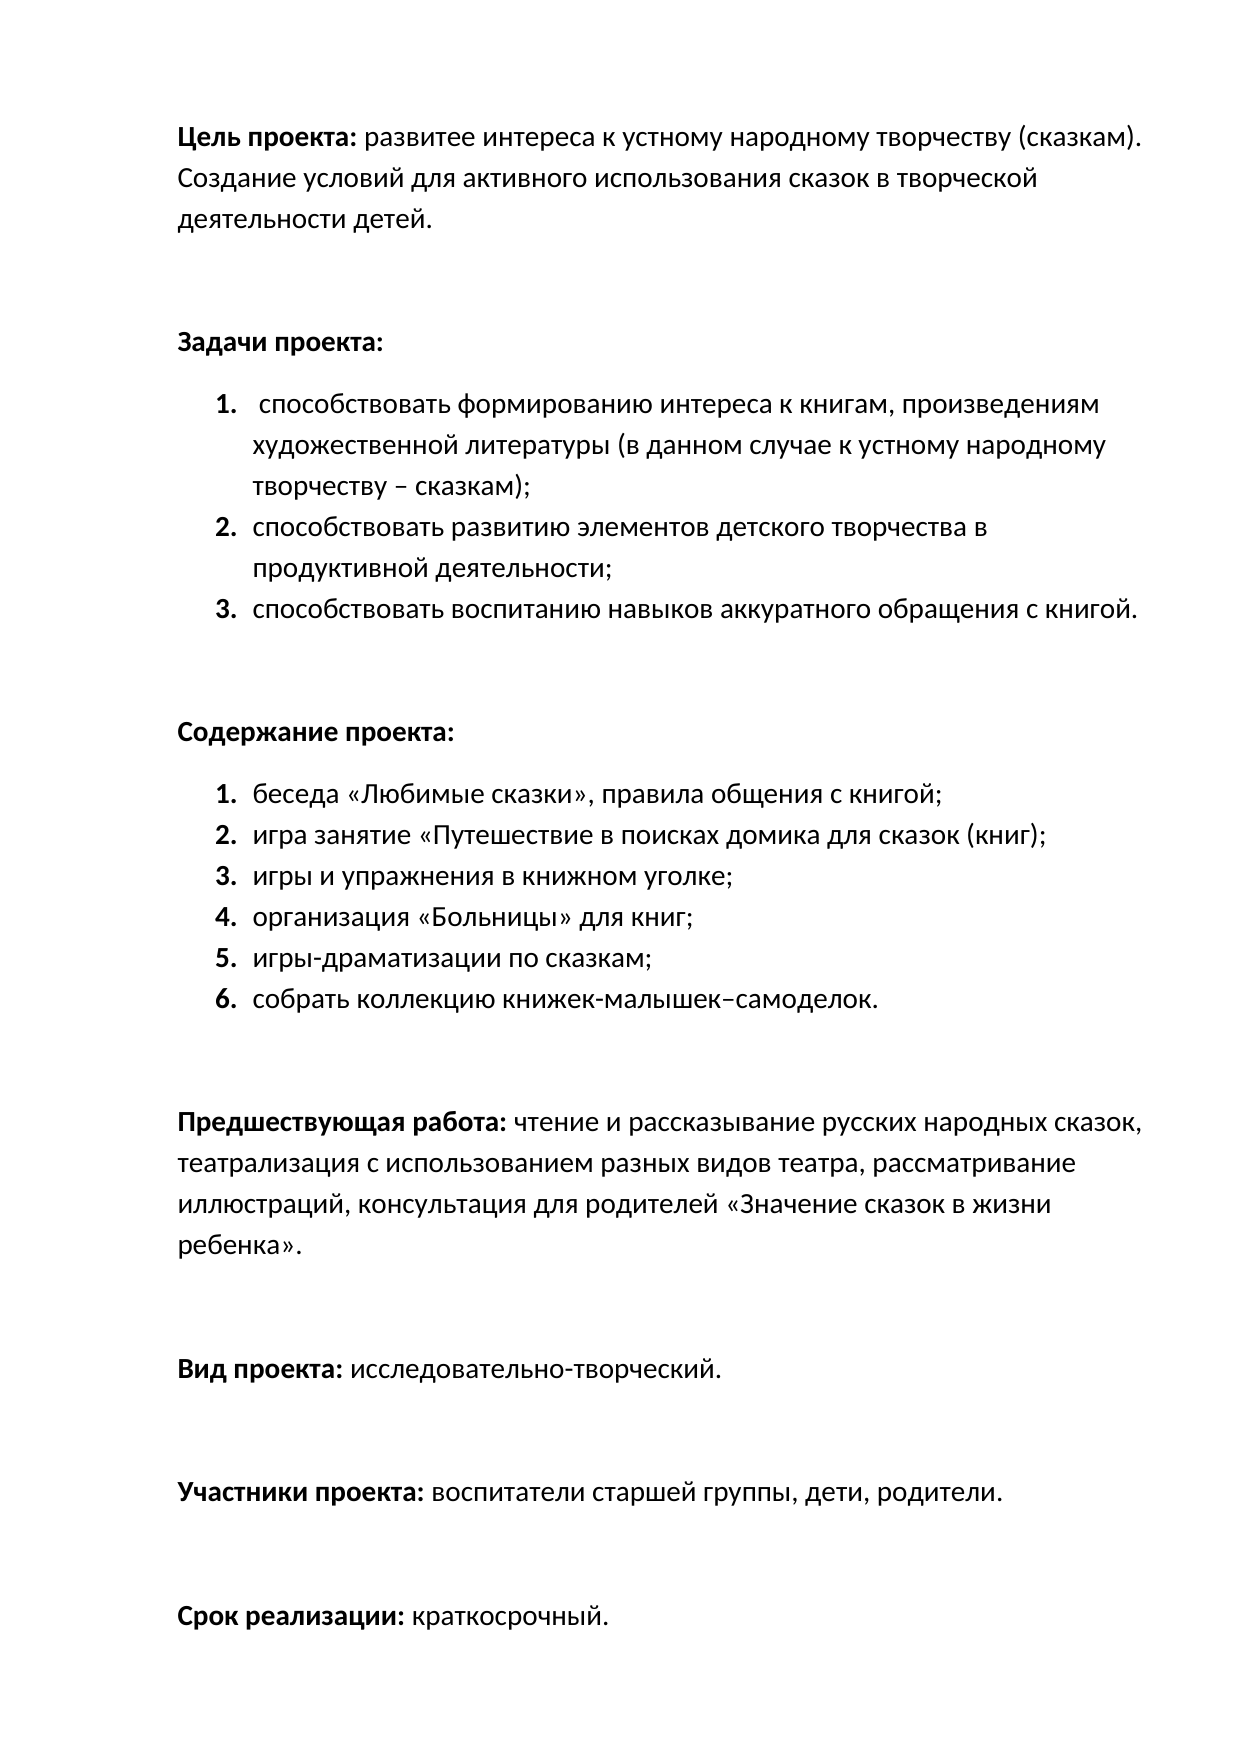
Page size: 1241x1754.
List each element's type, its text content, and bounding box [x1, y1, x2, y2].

list игры и упражнения в книжном уголке; [215, 857, 1152, 893]
list способствовать воспитанию навыков аккуратного обращения с книгой. [215, 590, 1152, 626]
text Задачи проекта: [177, 323, 1152, 359]
list организация «Больницы» для книг; [215, 898, 1152, 934]
text Участники проекта: воспитатели старшей группы, дети, родители. [177, 1473, 1152, 1509]
list беседа «Любимые сказки», правила общения с книгой; [215, 775, 1152, 811]
list игра занятие «Путешествие в поисках домика для сказок (книг); [215, 816, 1152, 852]
list способствовать развитию элементов детского творчества в продуктивной деятельности; [215, 508, 1152, 585]
text Цель проекта: развитее интереса к устному народному творчеству (сказкам). Создание условий для активного использования сказок в творческой деятельности детей. [177, 118, 1152, 236]
text Предшествующая работа: чтение и рассказывание русских народных сказок, театрализация с использованием разных видов театра, рассматривание иллюстраций, консультация для родителей «Значение сказок в жизни ребенка». [177, 1103, 1152, 1262]
list игры-драматизации по сказкам; [215, 939, 1152, 975]
text Вид проекта: исследовательно-творческий. [177, 1350, 1152, 1386]
list собрать коллекцию книжек-малышек–самоделок. [215, 980, 1152, 1016]
text Срок реализации: краткосрочный. [177, 1597, 1152, 1633]
list способствовать формированию интереса к книгам, произведениям художественной литературы (в данном случае к устному народному творчеству – сказкам); [215, 385, 1152, 503]
text Содержание проекта: [177, 713, 1152, 749]
